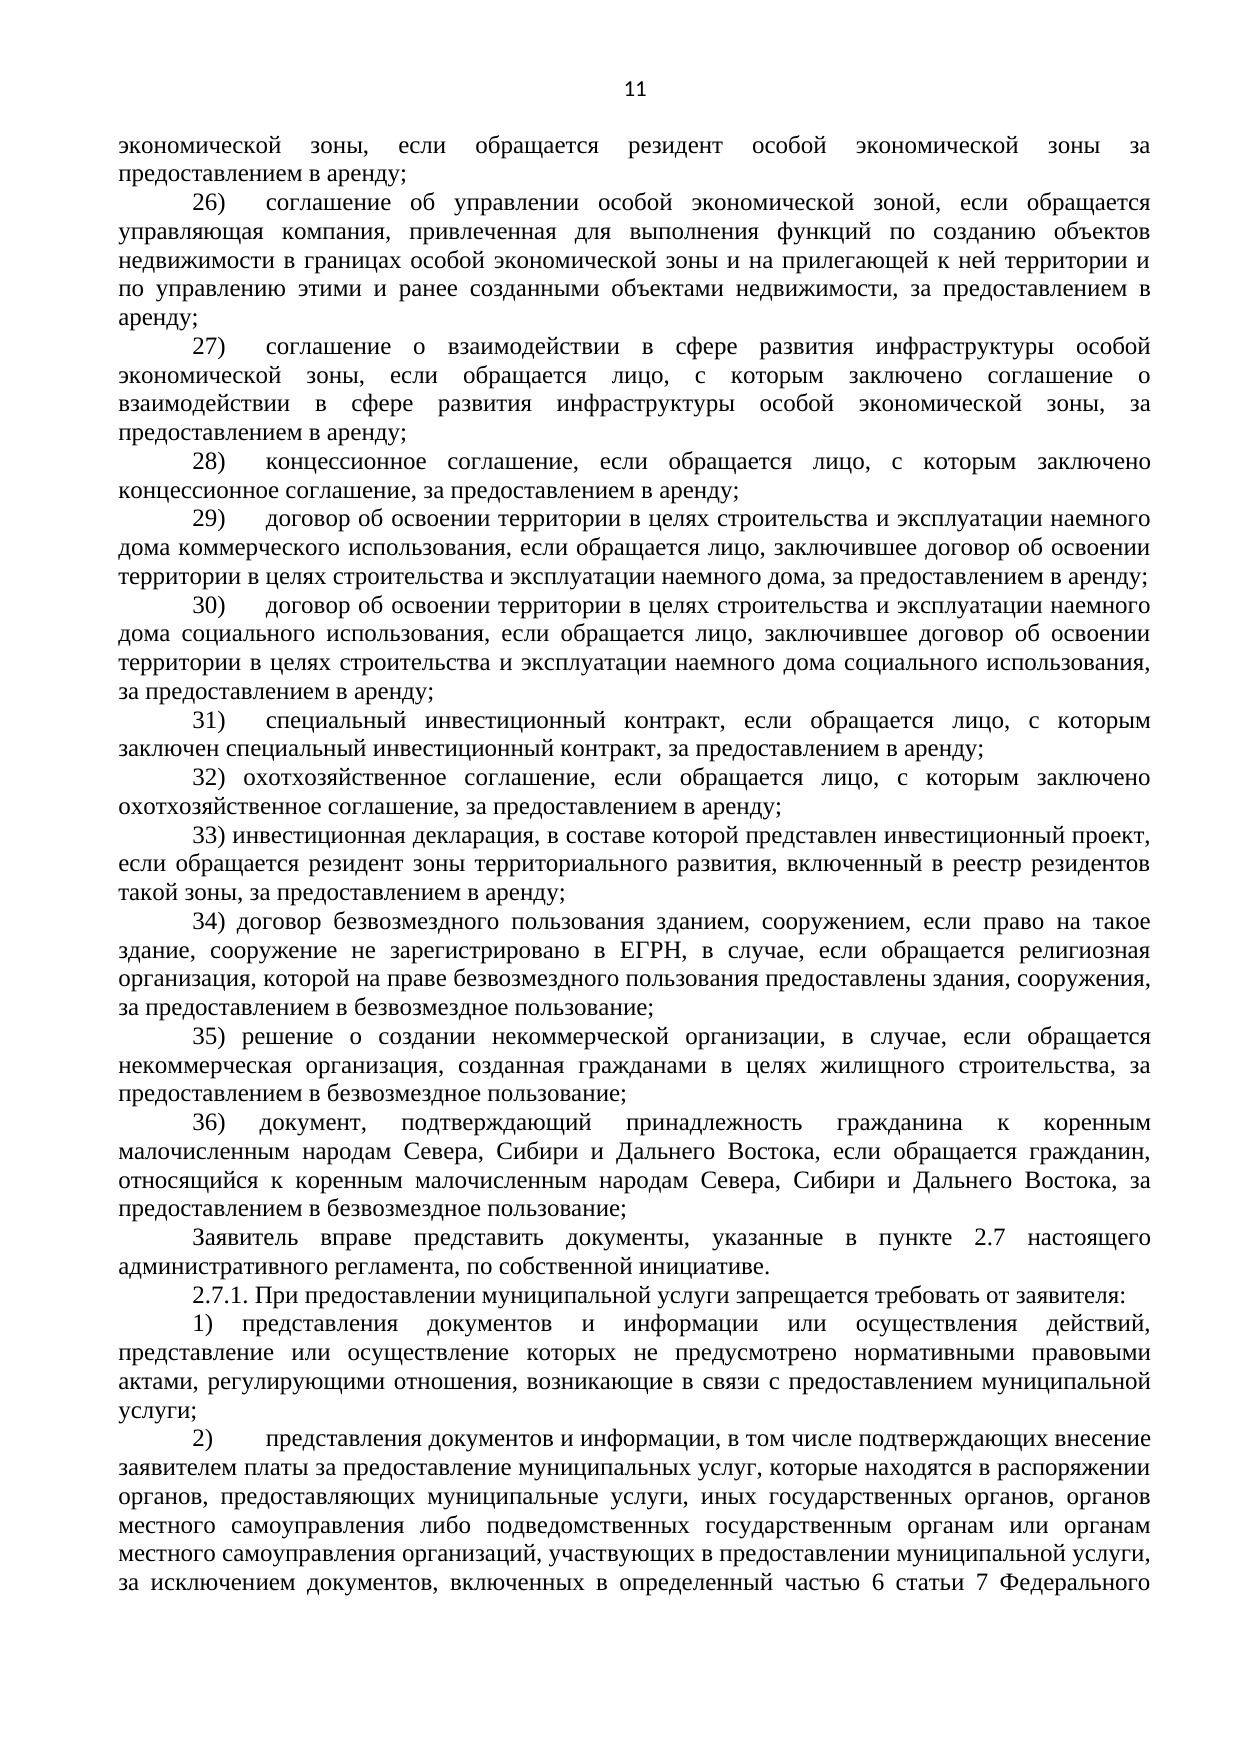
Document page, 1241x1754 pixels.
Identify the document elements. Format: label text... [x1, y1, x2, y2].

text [118, 1423, 1152, 1596]
text 26) соглашение об управлении особой экономической зоной, если обращается управляющая компания, привлеченная для выполнения функций по созданию объектов недвижимости в границах особой экономической зоны и на прилегающей к ней территории и по управлению этими и ранее созданными объектами недвижимости, за предоставлением в аренду; [118, 187, 1152, 331]
text 28) концессионное соглашение, если обращается лицо, с которым заключено концессионное соглашение, за предоставлением в аренду; [118, 446, 1152, 503]
text 27) соглашение о взаимодействии в сфере развития инфраструктуры особой экономической зоны, если обращается лицо, с которым заключено соглашение о взаимодействии в сфере развития инфраструктуры особой экономической зоны, за предоставлением в аренду; [118, 331, 1152, 446]
text 1) представления документов и информации или осуществления действий, представление или осуществление которых не предусмотрено нормативными правовыми актами, регулирующими отношения, возникающие в связи с предоставлением муниципальной услуги; [118, 1308, 1152, 1423]
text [118, 130, 1152, 187]
text 35) решение о создании некоммерческой организации, в случае, если обращается некоммерческая организация, созданная гражданами в целях жилищного строительства, за предоставлением в безвозмездное пользование; [118, 1021, 1152, 1107]
text 31) специальный инвестиционный контракт, если обращается лицо, с которым заключен специальный инвестиционный контракт, за предоставлением в аренду; [118, 705, 1152, 762]
text 30) договор об освоении территории в целях строительства и эксплуатации наемного дома социального использования, если обращается лицо, заключившее договор об освоении территории в целях строительства и эксплуатации наемного дома социального использования, за предоставлением в аренду; [118, 590, 1152, 705]
text 2.7.1. При предоставлении муниципальной услуги запрещается требовать от заявителя: [118, 1280, 1152, 1308]
text Заявитель вправе представить документы, указанные в пункте 2.7 настоящего административного регламента, по собственной инициативе. [118, 1222, 1152, 1280]
text 29) договор об освоении территории в целях строительства и эксплуатации наемного дома коммерческого использования, если обращается лицо, заключившее договор об освоении территории в целях строительства и эксплуатации наемного дома, за предоставлением в аренду; [118, 503, 1152, 590]
text 33) инвестиционная декларация, в составе которой представлен инвестиционный проект, если обращается резидент зоны территориального развития, включенный в реестр резидентов такой зоны, за предоставлением в аренду; [118, 820, 1152, 906]
text 36) документ, подтверждающий принадлежность гражданина к коренным малочисленным народам Севера, Сибири и Дальнего Востока, если обращается гражданин, относящийся к коренным малочисленным народам Севера, Сибири и Дальнего Востока, за предоставлением в безвозмездное пользование; [118, 1107, 1152, 1222]
text 34) договор безвозмездного пользования зданием, сооружением, если право на такое здание, сооружение не зарегистрировано в ЕГРН, в случае, если обращается религиозная организация, которой на праве безвозмездного пользования предоставлены здания, сооружения, за предоставлением в безвозмездное пользование; [118, 906, 1152, 1021]
text 32) охотхозяйственное соглашение, если обращается лицо, с которым заключено охотхозяйственное соглашение, за предоставлением в аренду; [118, 762, 1152, 820]
